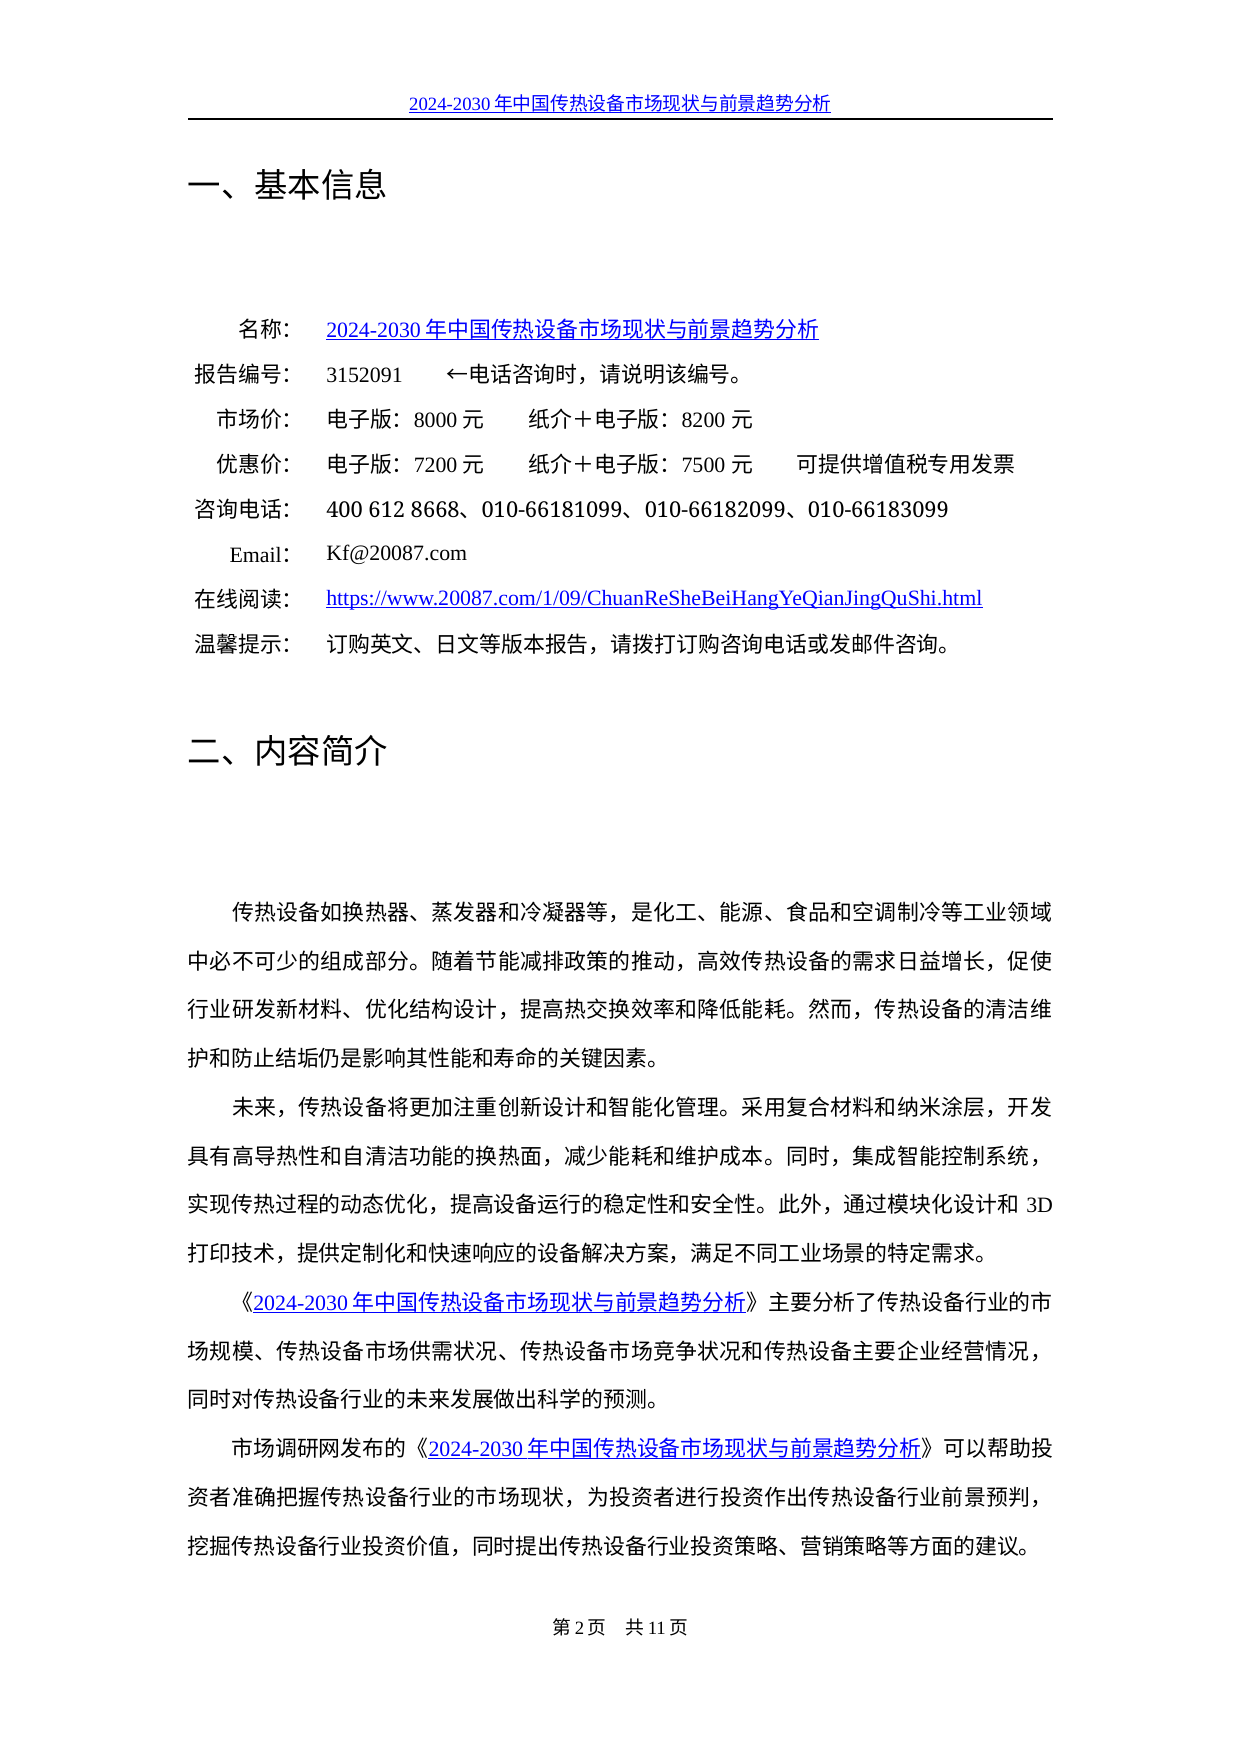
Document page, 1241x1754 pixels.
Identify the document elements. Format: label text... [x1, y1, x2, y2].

table_cell 在线阅读： [167, 582, 315, 627]
table_cell 电子版：8000 元 纸介＋电子版：8200 元 [315, 402, 1073, 447]
title 一、基本信息 [187, 150, 1053, 215]
table_cell [315, 582, 1073, 627]
table_cell 电子版：7200 元 纸介＋电子版：7500 元 可提供增值税专用发票 [315, 447, 1073, 492]
title 二、内容简介 [187, 717, 1053, 782]
table_cell 报告编号： [167, 357, 315, 402]
table_cell Kf@20087.com [315, 537, 1073, 582]
table_cell 400 612 8668、010-66181099、010-66182099、010-66183099 [315, 492, 1073, 537]
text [187, 894, 1053, 1561]
table_cell 市场价： [167, 402, 315, 447]
table_header 名称： [167, 312, 315, 357]
table_cell 温馨提示： [167, 627, 315, 672]
table_cell 咨询电话： [167, 492, 315, 537]
table_cell 订购英文、日文等版本报告，请拨打订购咨询电话或发邮件咨询。 [315, 627, 1073, 672]
table_header 2024-2030年中国传热设备市场现状与前景趋势分析 [315, 312, 1073, 357]
table_cell 优惠价： [167, 447, 315, 492]
table_cell Email： [167, 537, 315, 582]
table_cell 3152091 ←电话咨询时，请说明该编号。 [315, 357, 1073, 402]
